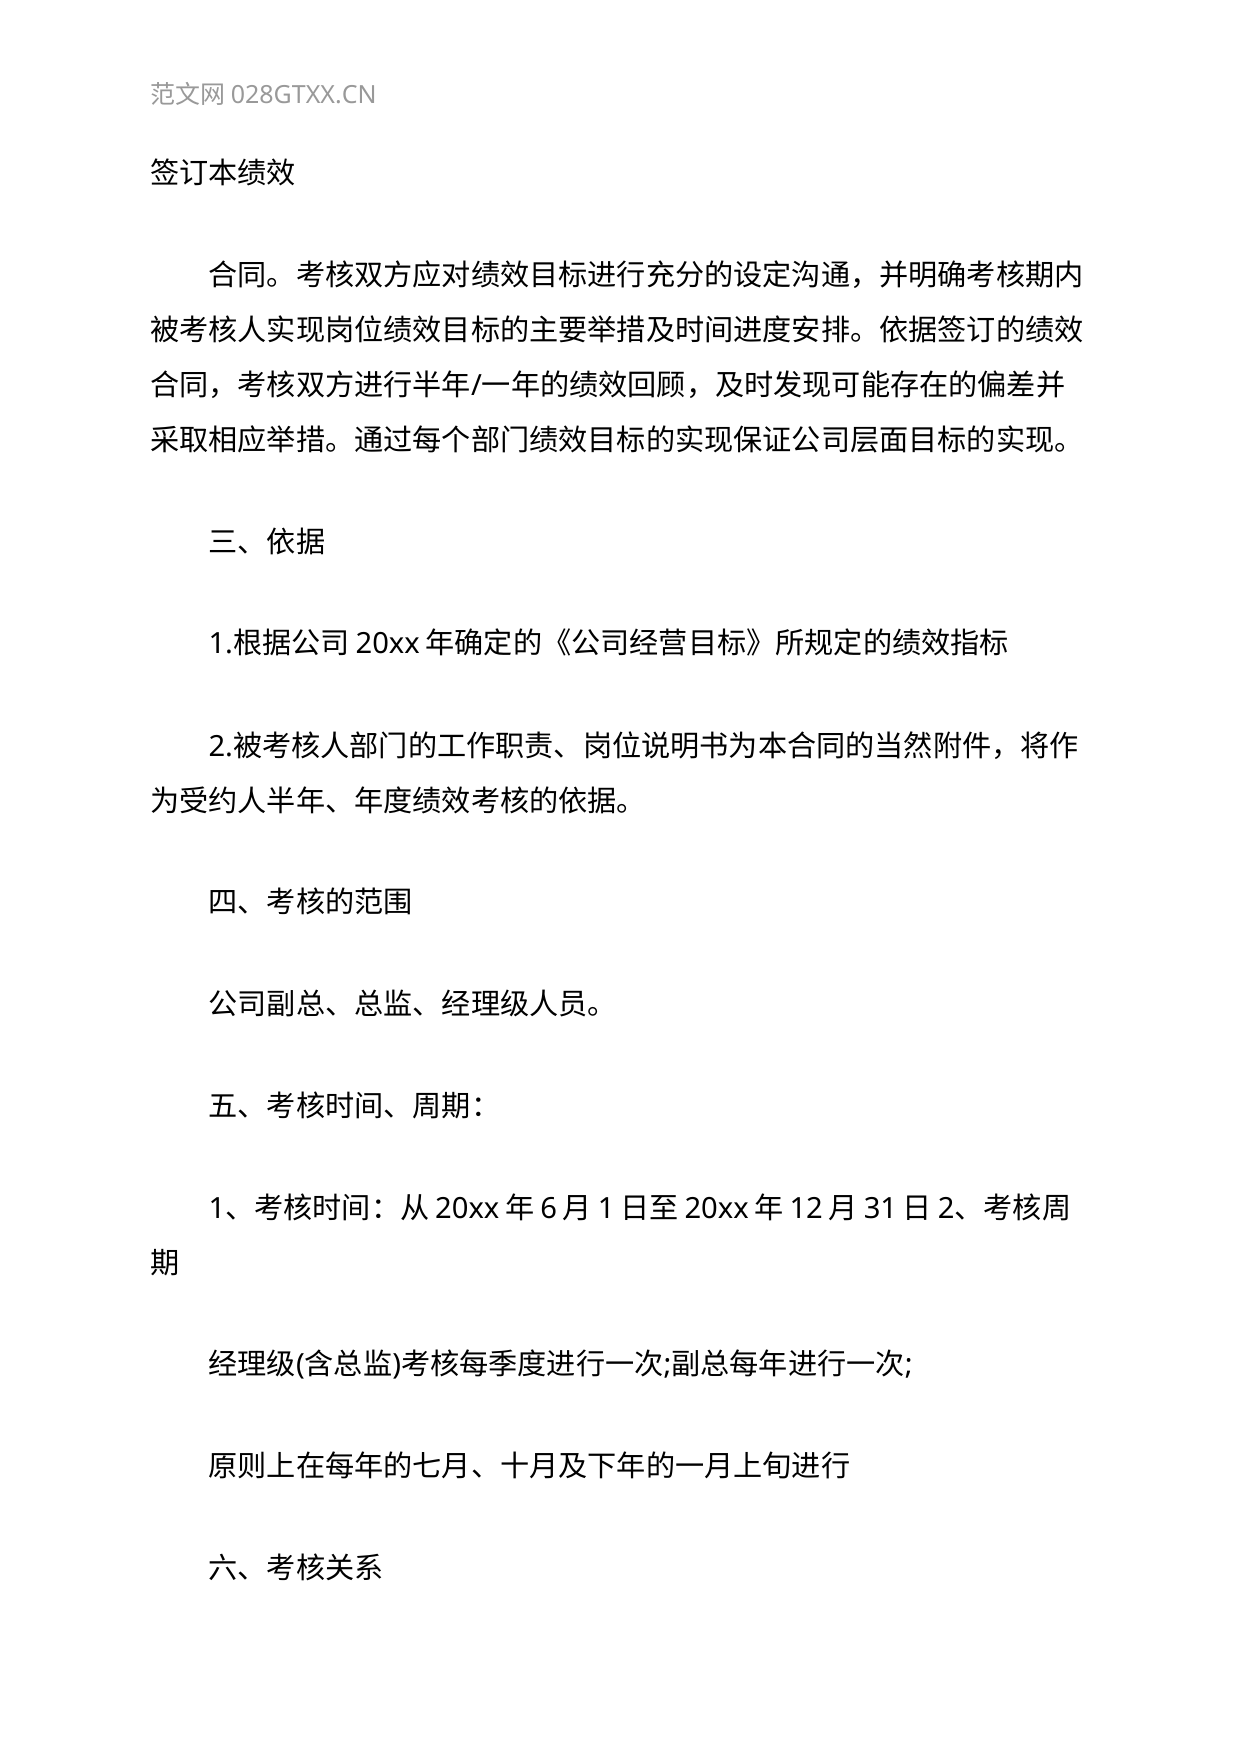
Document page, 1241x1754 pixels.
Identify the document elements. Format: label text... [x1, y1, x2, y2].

text 公司副总、总监、经理级人员。 [150, 981, 1090, 1023]
text 2.被考核人部门的工作职责、岗位说明书为本合同的当然附件，将作为受约人半年、年度绩效考核的依据。 [150, 722, 1090, 819]
text 原则上在每年的七月、十月及下年的一月上旬进行 [150, 1443, 1090, 1485]
text 1、考核时间：从20xx年6月1日至20xx年12月31日2、考核周期 [150, 1184, 1090, 1281]
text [150, 150, 1090, 192]
text 四、考核的范围 [150, 879, 1090, 921]
text 六、考核关系 [150, 1545, 1090, 1587]
text 合同。考核双方应对绩效目标进行充分的设定沟通，并明确考核期内被考核人实现岗位绩效目标的主要举措及时间进度安排。依据签订的绩效合同，考核双方进行半年/一年的绩效回顾，及时发现可能存在的偏差并采取相应举措。通过每个部门绩效目标的实现保证公司层面目标的实现。 [150, 252, 1090, 459]
text 三、依据 [150, 518, 1090, 561]
text 五、考核时间、周期： [150, 1082, 1090, 1125]
text 经理级(含总监)考核每季度进行一次;副总每年进行一次; [150, 1341, 1090, 1383]
text 1.根据公司20xx年确定的《公司经营目标》所规定的绩效指标 [150, 620, 1090, 662]
